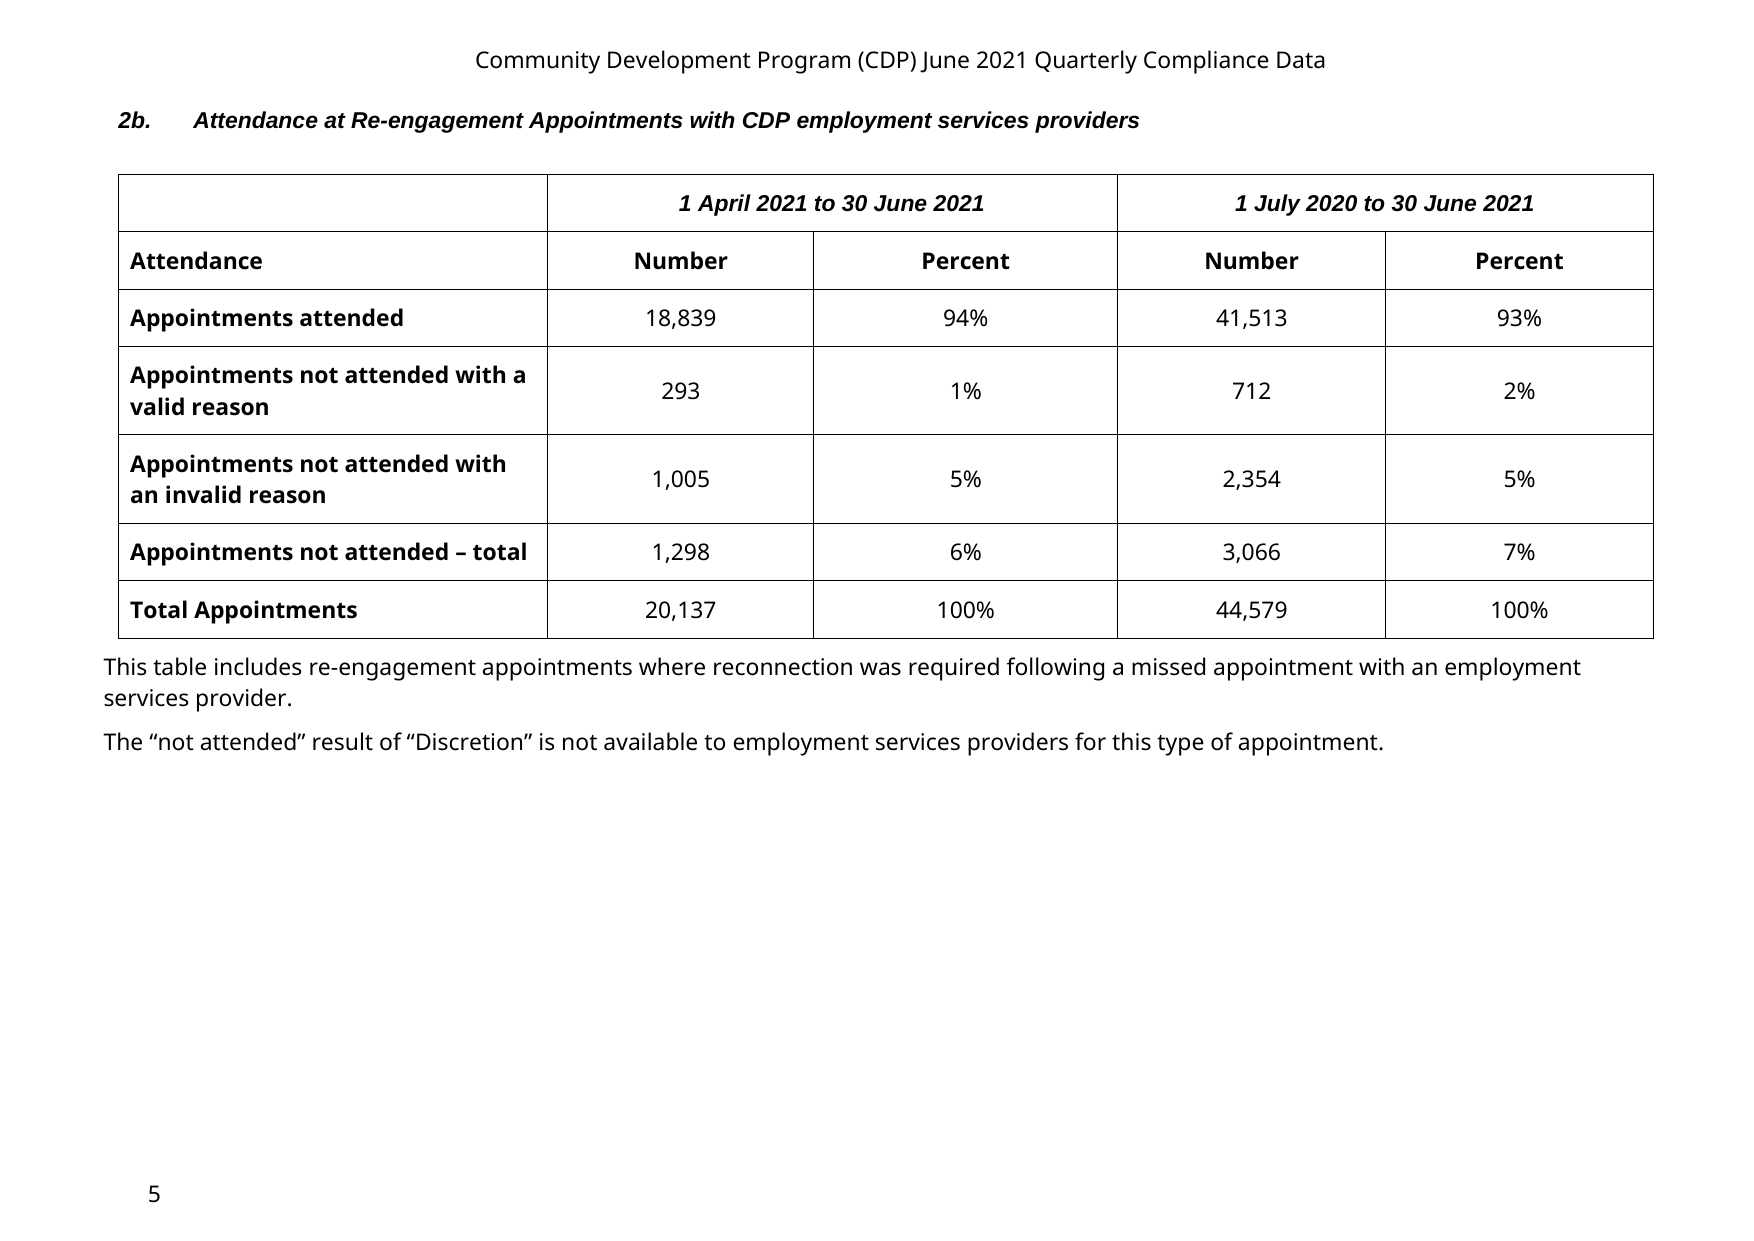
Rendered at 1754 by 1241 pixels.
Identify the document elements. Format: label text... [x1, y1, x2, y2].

table_cell Number [548, 232, 813, 288]
table_cell 100% [814, 581, 1117, 637]
table_cell 2,354 [1118, 435, 1385, 523]
table_cell Appointments not attended with an invalid reason [119, 435, 547, 523]
table_cell Appointments not attended – total [119, 524, 547, 580]
table_cell 5% [1386, 435, 1653, 523]
table_cell 6% [814, 524, 1117, 580]
table_header 1 April 2021 to 30 June 2021 [548, 175, 1117, 231]
table_cell Attendance [119, 232, 547, 288]
text The “not attended” result of “Discretion” is not available to employment services providers for this type of appointment. [103, 726, 1654, 757]
table_cell 100% [1386, 581, 1653, 637]
table_cell 3,066 [1118, 524, 1385, 580]
table_cell 18,839 [548, 290, 813, 346]
table_cell 20,137 [548, 581, 813, 637]
table_cell 712 [1118, 347, 1385, 434]
table_cell 293 [548, 347, 813, 434]
table_cell Number [1118, 232, 1385, 288]
table_cell 93% [1386, 290, 1653, 346]
subtitle 2b. Attendance at Re-engagement Appointments with CDP employment services providers [118, 107, 1654, 169]
table_header 1 July 2020 to 30 June 2021 [1118, 175, 1653, 231]
table_cell 1,298 [548, 524, 813, 580]
table_header [119, 175, 547, 231]
table_cell Appointments not attended with a valid reason [119, 347, 547, 434]
table_cell Appointments attended [119, 290, 547, 346]
table_cell Total Appointments [119, 581, 547, 637]
table_cell Percent [1386, 232, 1653, 288]
text This table includes re-engagement appointments where reconnection was required following a missed appointment with an employment services provider. [103, 651, 1654, 713]
table_cell 2% [1386, 347, 1653, 434]
table_cell 7% [1386, 524, 1653, 580]
table_cell 44,579 [1118, 581, 1385, 637]
table_cell Percent [814, 232, 1117, 288]
table_cell 41,513 [1118, 290, 1385, 346]
table_cell 1,005 [548, 435, 813, 523]
table_cell 5% [814, 435, 1117, 523]
table_cell 94% [814, 290, 1117, 346]
table_cell 1% [814, 347, 1117, 434]
